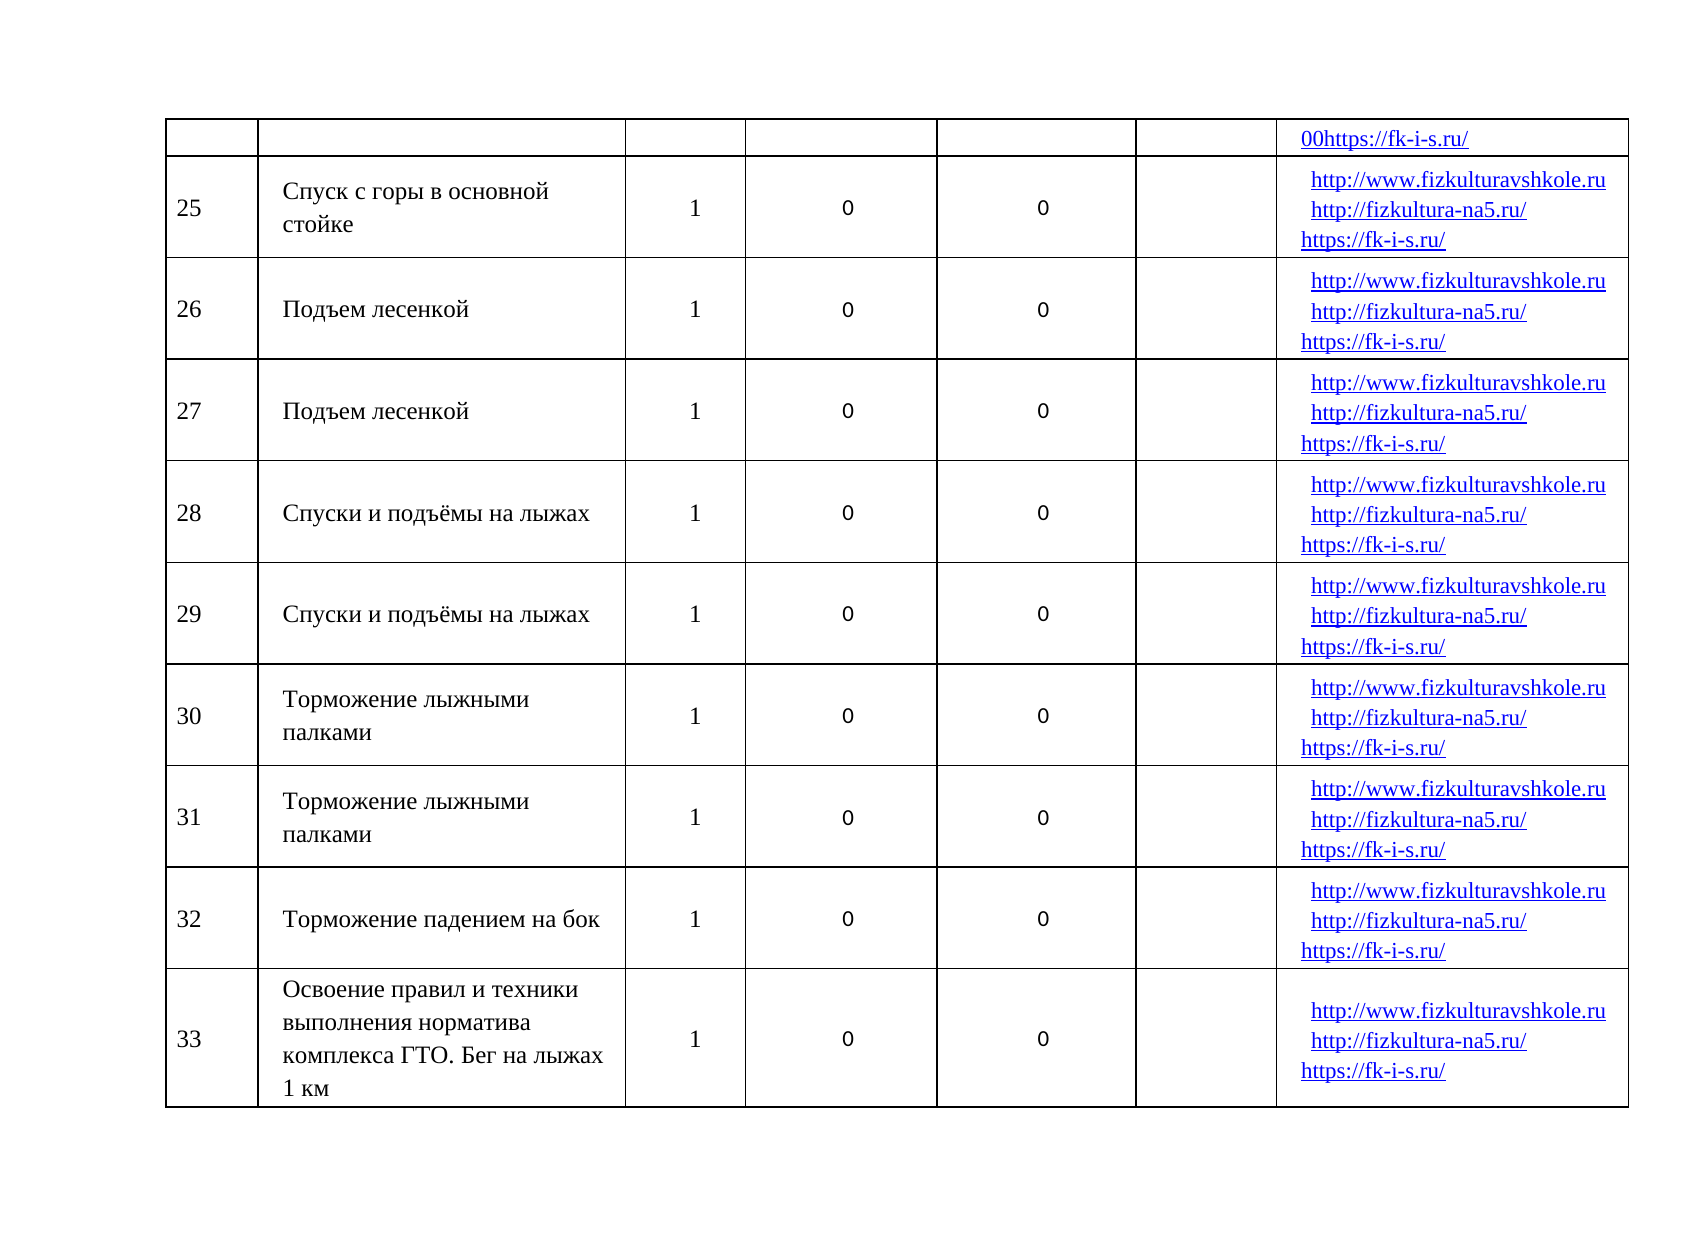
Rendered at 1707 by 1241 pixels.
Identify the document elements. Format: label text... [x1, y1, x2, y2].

table_cell 0 [746, 766, 936, 866]
table_cell [1137, 766, 1276, 866]
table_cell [1277, 969, 1628, 1106]
table_cell 1 [626, 258, 745, 358]
table_cell http://www.fizkulturavshkole.ru http://fizkultura-na5.ru/ https://fk-i-s.ru/ [1277, 258, 1628, 358]
table_cell 33 [167, 969, 257, 1106]
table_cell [1277, 157, 1628, 257]
table_cell Подъем лесенкой [259, 360, 625, 460]
table_cell [1137, 157, 1276, 257]
table_cell 0 [938, 868, 1135, 968]
table_cell 1 [626, 563, 745, 663]
table_cell 1 [626, 120, 745, 155]
table_cell 24 [167, 120, 257, 155]
table_cell http://www.fizkulturavshkole.ru http://fizkultura-na5.ru/ https://fk-i-s.ru/ [1277, 868, 1628, 968]
table_cell 0 [938, 360, 1135, 460]
table_cell [1137, 258, 1276, 358]
table_cell [1137, 969, 1276, 1106]
table_cell 0 [746, 461, 936, 561]
table_cell 0 [746, 120, 936, 155]
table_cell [259, 120, 625, 155]
table_cell 0 [938, 258, 1135, 358]
table_cell 0 [746, 360, 936, 460]
table_cell [1137, 563, 1276, 663]
table_cell 0 [746, 969, 936, 1106]
table_cell 0 [938, 563, 1135, 663]
table_cell [1137, 120, 1276, 155]
table_cell [1137, 461, 1276, 561]
table_cell Торможение лыжными палками [259, 766, 625, 866]
table_cell Освоение правил и техники выполнения норматива комплекса ГТО. Бег на лыжах 1 км [259, 969, 625, 1106]
table_cell http://www.fizkulturavshkole.ru http://fizkultura-na5.ru/ https://fk-i-s.ru/ [1277, 766, 1628, 866]
table_cell Спуски и подъёмы на лыжах [259, 563, 625, 663]
table_cell 1 [626, 766, 745, 866]
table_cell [1277, 120, 1628, 155]
table_cell 28 [167, 461, 257, 561]
table_cell http://www.fizkulturavshkole.ru http://fizkultura-na5.ru/ https://fk-i-s.ru/ [1277, 461, 1628, 561]
table_cell 32 [167, 868, 257, 968]
table_cell [1137, 868, 1276, 968]
table_cell http://www.fizkulturavshkole.ru http://fizkultura-na5.ru/ https://fk-i-s.ru/ [1277, 360, 1628, 460]
table_cell Подъем лесенкой [259, 258, 625, 358]
table_cell [1137, 360, 1276, 460]
table_cell Спуск с горы в основной стойке [259, 157, 625, 257]
table_cell Торможение лыжными палками [259, 665, 625, 764]
table_cell 1 [626, 360, 745, 460]
table_cell 1 [626, 969, 745, 1106]
table_cell 1 [626, 665, 745, 764]
table_cell 27 [167, 360, 257, 460]
table_cell Спуски и подъёмы на лыжах [259, 461, 625, 561]
table_cell 29 [167, 563, 257, 663]
table_cell 0 [938, 461, 1135, 561]
table_cell 0 [746, 258, 936, 358]
table_cell 0 [746, 665, 936, 764]
table_cell 1 [626, 157, 745, 257]
table_cell http://www.fizkulturavshkole.ru http://fizkultura-na5.ru/ https://fk-i-s.ru/ [1277, 563, 1628, 663]
table_cell [1137, 665, 1276, 764]
table_cell 0 [938, 120, 1135, 155]
table_cell 31 [167, 766, 257, 866]
table_cell 1 [626, 461, 745, 561]
table_cell 30 [167, 665, 257, 764]
table_cell 1 [626, 868, 745, 968]
table_cell 0 [746, 868, 936, 968]
table_cell 0 [746, 157, 936, 257]
table_cell 25 [167, 157, 257, 257]
table_cell 0 [938, 969, 1135, 1106]
table_cell 0 [938, 665, 1135, 764]
table_cell 0 [938, 766, 1135, 866]
table_cell http://www.fizkulturavshkole.ru http://fizkultura-na5.ru/ https://fk-i-s.ru/ [1277, 665, 1628, 764]
table_cell 0 [746, 563, 936, 663]
table_cell 0 [938, 157, 1135, 257]
table_cell 26 [167, 258, 257, 358]
table_cell Торможение падением на бок [259, 868, 625, 968]
